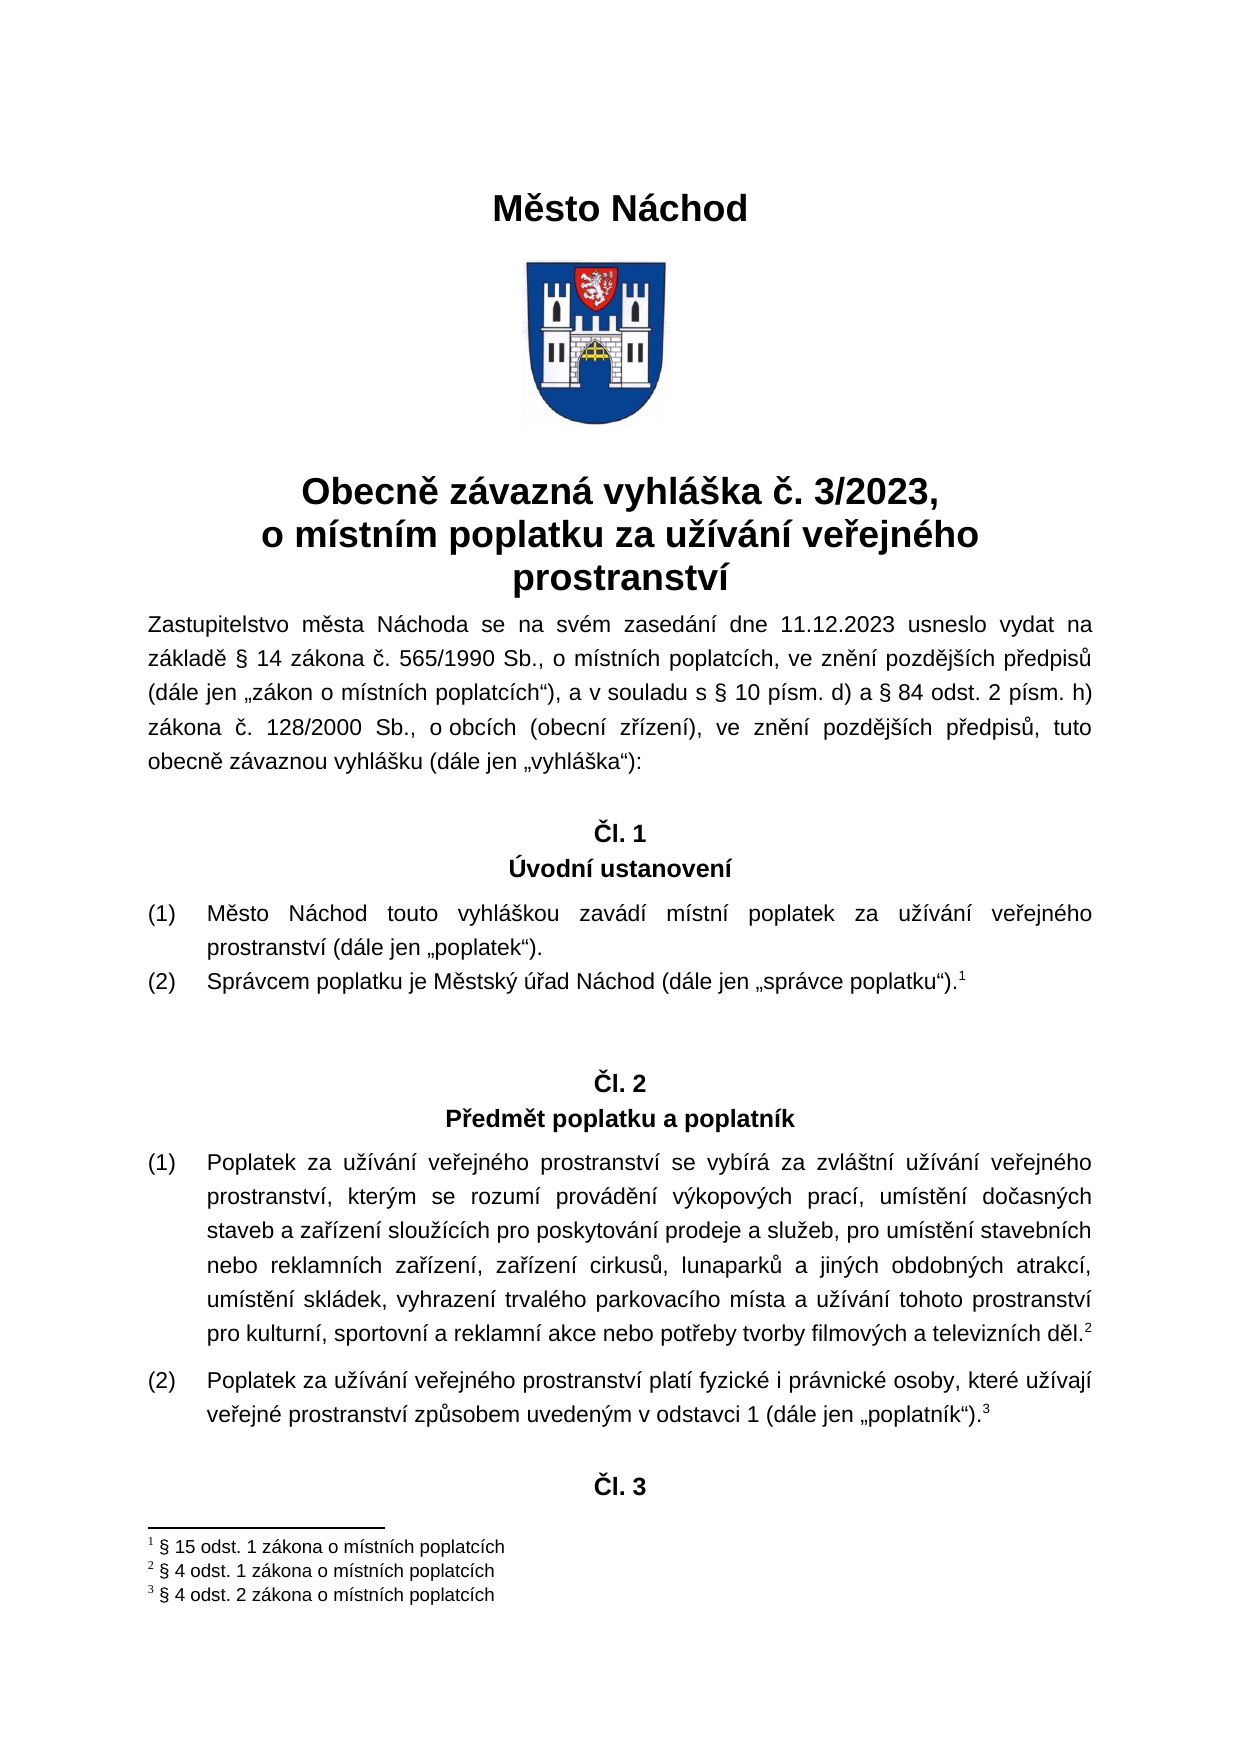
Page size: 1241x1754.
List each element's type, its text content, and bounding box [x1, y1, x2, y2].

text o místním poplatku za užívání veřejného prostranství [148, 512, 1093, 598]
list Správcem poplatku je Městský úřad Náchod (dále jen „správce poplatku“). [148, 968, 1093, 994]
text Obecně závazná vyhláška č. 3/2023, [148, 469, 1093, 512]
list Poplatek za užívání veřejného prostranství platí fyzické i právnické osoby, které užívají veřejné prostranství způsobem uvedeným v odstavci 1 (dále jen „poplatník“). [148, 1367, 1093, 1427]
text Čl. 1 [148, 819, 1093, 848]
text Čl. 3 [148, 1472, 1093, 1501]
text Čl. 2 [148, 1069, 1093, 1097]
picture [522, 260, 671, 427]
list Město Náchod touto vyhláškou zavádí místní poplatek za užívání veřejného prostranství (dále jen „poplatek“). [148, 900, 1093, 960]
text Město Náchod [148, 186, 1093, 229]
text Zastupitelstvo města Náchoda se na svém zasedání dne 11.12.2023 usneslo vydat na základě § 14 zákona č. 565/1990 Sb., o místních poplatcích, ve znění pozdějších předpisů (dále jen „zákon o místních poplatcích“), a v souladu s § 10 písm. d) a § 84 odst. 2 písm. h) zákona č. 128/2000 Sb., o obcích (obecní zřízení), ve znění pozdějších předpisů, tuto obecně závaznou vyhlášku (dále jen „vyhláška“): [148, 611, 1093, 774]
text Předmět poplatku a poplatník [148, 1104, 1093, 1132]
list Poplatek za užívání veřejného prostranství se vybírá za zvláštní užívání veřejného prostranství, kterým se rozumí provádění výkopových prací, umístění dočasných staveb a zařízení sloužících pro poskytování prodeje a služeb, pro umístění stavebních nebo reklamních zařízení, zařízení cirkusů, lunaparků a jiných obdobných atrakcí, umístění skládek, vyhrazení trvalého parkovacího místa a užívání tohoto prostranství pro kulturní, sportovní a reklamní akce nebo potřeby tvorby filmových a televizních děl. [148, 1149, 1093, 1346]
text Úvodní ustanovení [148, 854, 1093, 883]
